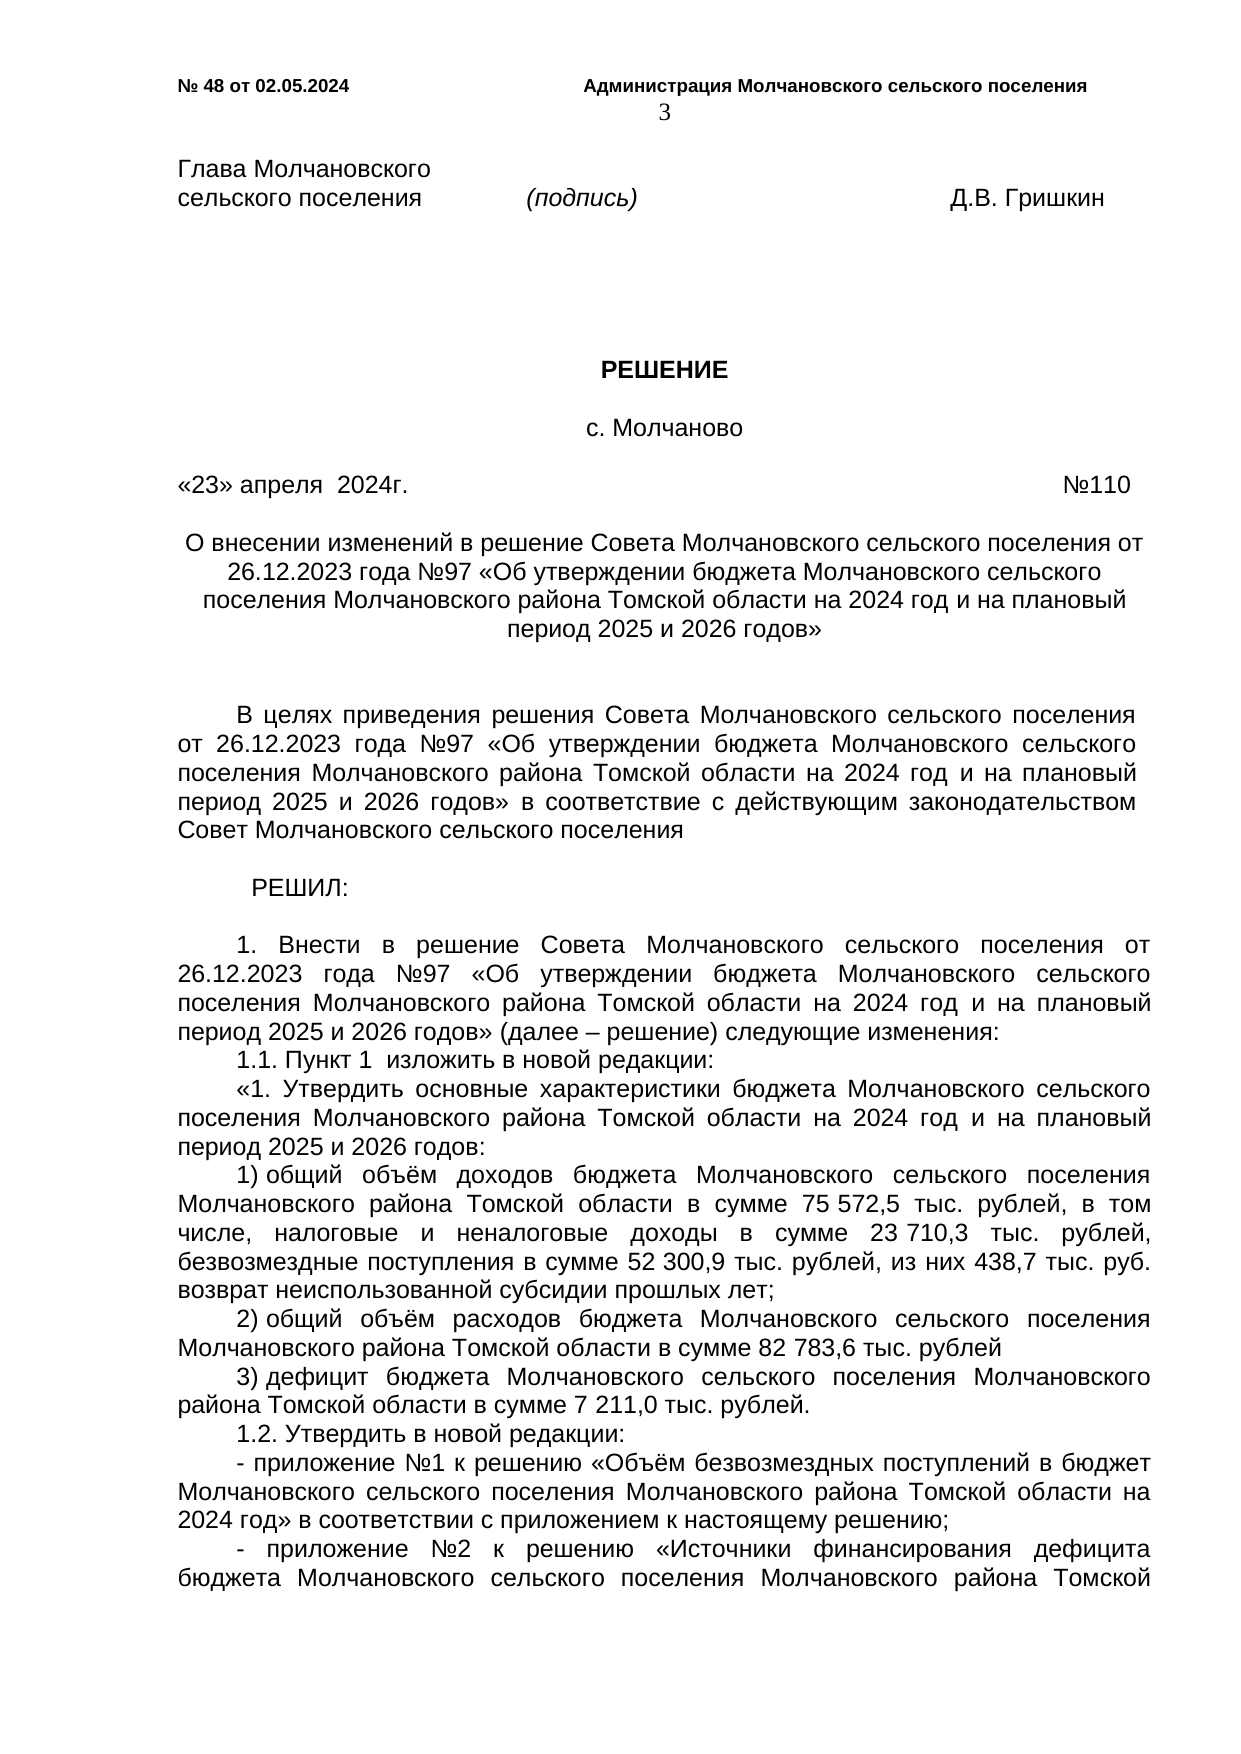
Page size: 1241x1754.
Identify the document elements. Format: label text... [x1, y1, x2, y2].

text Глава Молчановского [177, 154, 1152, 183]
list общий объём доходов бюджета Молчановского сельского поселения Молчановского района Томской области в сумме 75 572,5 тыс. рублей, в том числе, налоговые и неналоговые доходы в сумме 23 710,3 тыс. рублей, безвозмездные поступления в сумме 52 300,9 тыс. рублей, из них 438,7 тыс. руб. возврат неиспользованной субсидии прошлых лет; [177, 1160, 1152, 1304]
list общий объём расходов бюджета Молчановского сельского поселения Молчановского района Томской области в сумме 82 783,6 тыс. рублей [177, 1304, 1152, 1362]
text «23» апреля 2024г. №110 [177, 470, 1152, 499]
text «1. Утвердить основные характеристики бюджета Молчановского сельского поселения Молчановского района Томской области на 2024 год и на плановый период 2025 и 2026 годов: [177, 1074, 1152, 1160]
text 1. Внести в решение Совета Молчановского сельского поселения от 26.12.2023 года №97 «Об утверждении бюджета Молчановского сельского поселения Молчановского района Томской области на 2024 год и на плановый период 2025 и 2026 годов» (далее – решение) следующие изменения: [177, 930, 1152, 1045]
text - приложение №1 к решению «Объём безвозмездных поступлений в бюджет Молчановского сельского поселения Молчановского района Томской области на 2024 год» в соответствии с приложением к настоящему решению; [177, 1448, 1152, 1534]
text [177, 1534, 1152, 1592]
text О внесении изменений в решение Совета Молчановского сельского поселения от 26.12.2023 года №97 «Об утверждении бюджета Молчановского сельского поселения Молчановского района Томской области на 2024 год и на плановый период 2025 и 2026 годов» [177, 528, 1152, 643]
text РЕШИЛ: [177, 873, 1152, 902]
text 1.1. Пункт 1 изложить в новой редакции: [177, 1045, 1152, 1074]
text с. Молчаново [177, 413, 1152, 442]
text сельского поселения (подпись) Д.В. Гришкин [177, 183, 1152, 212]
text РЕШЕНИЕ [177, 355, 1152, 384]
text 1.2. Утвердить в новой редакции: [236, 1419, 1152, 1448]
text В целях приведения решения Совета Молчановского сельского поселения от 26.12.2023 года №97 «Об утверждении бюджета Молчановского сельского поселения Молчановского района Томской области на 2024 год и на плановый период 2025 и 2026 годов» в соответствие с действующим законодательством Совет Молчановского сельского поселения [177, 700, 1137, 844]
list дефицит бюджета Молчановского сельского поселения Молчановского района Томской области в сумме 7 211,0 тыс. рублей. [177, 1362, 1152, 1419]
